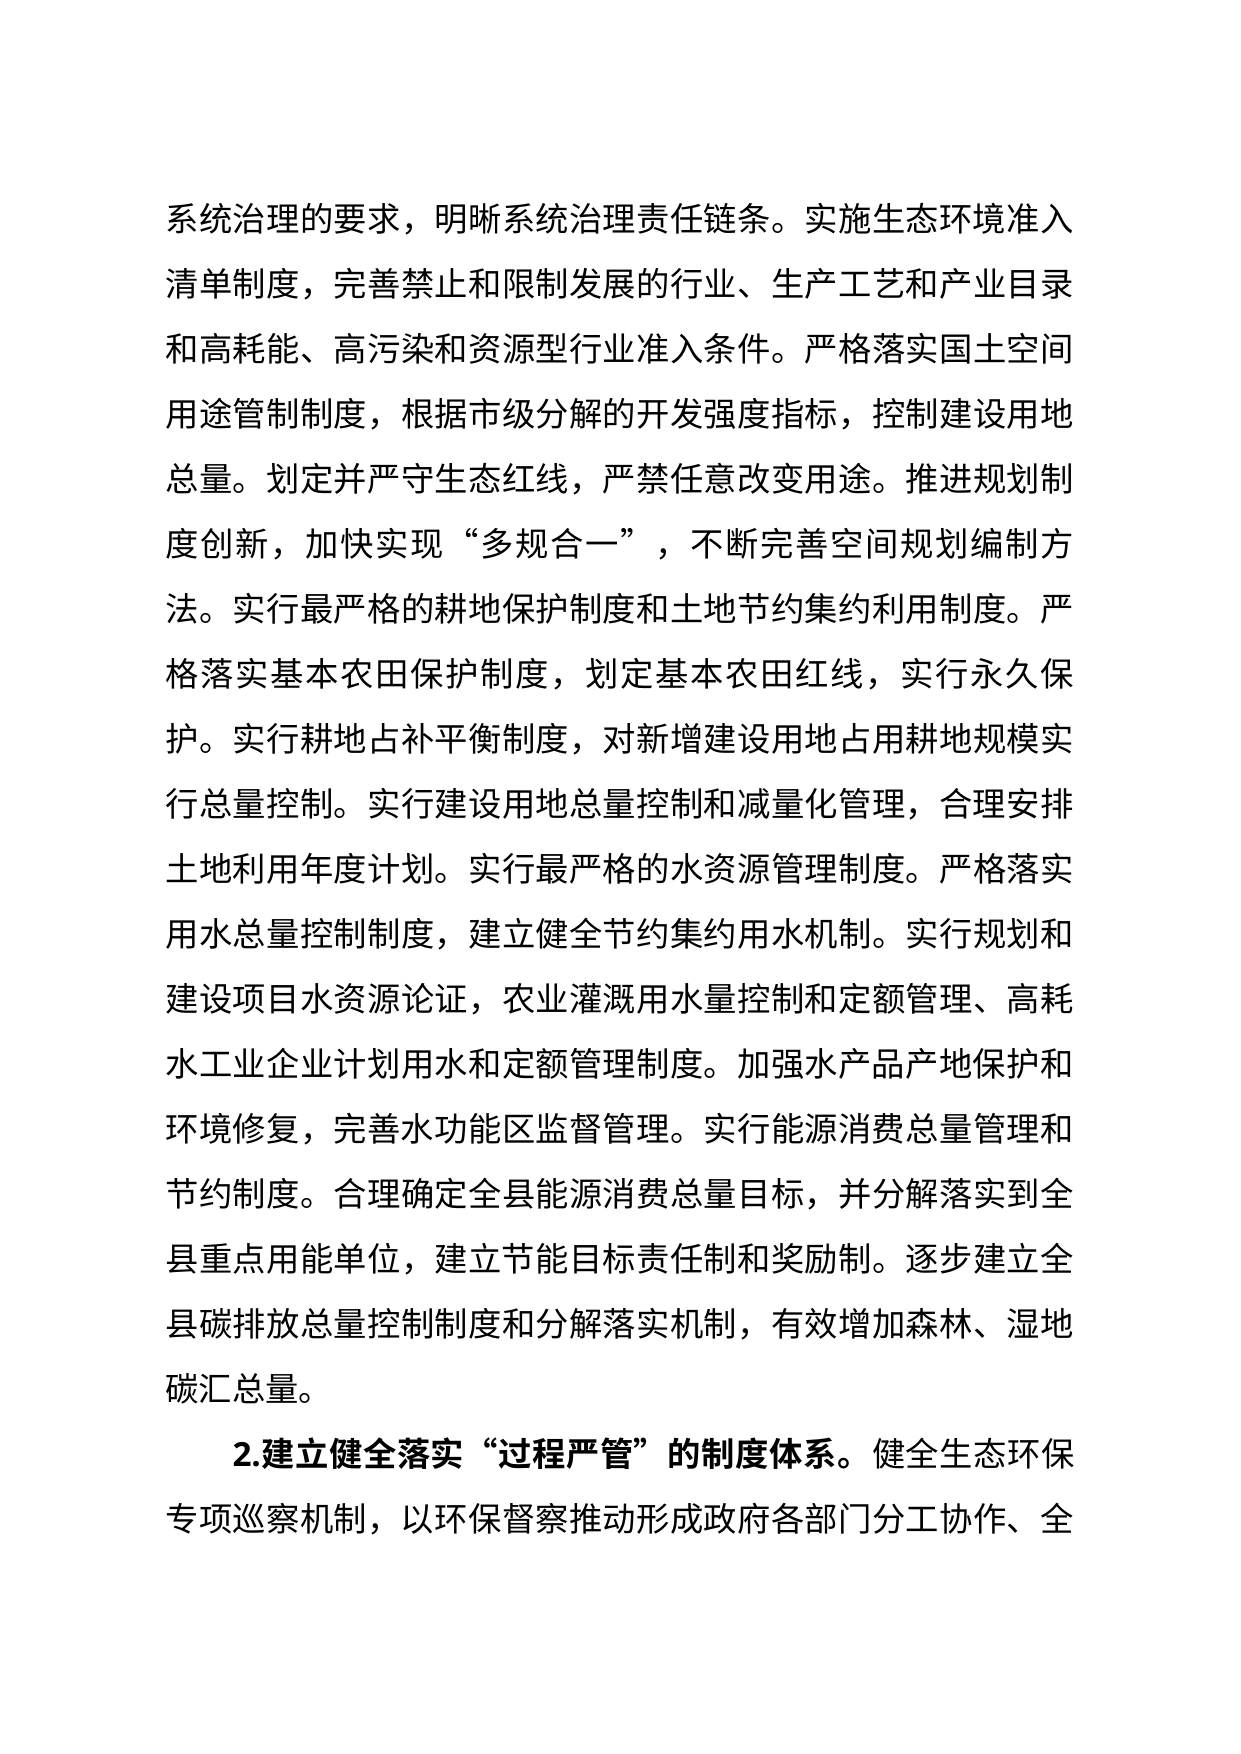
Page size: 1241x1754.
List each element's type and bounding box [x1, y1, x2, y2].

text [165, 1419, 1075, 1549]
text [165, 184, 1075, 1419]
